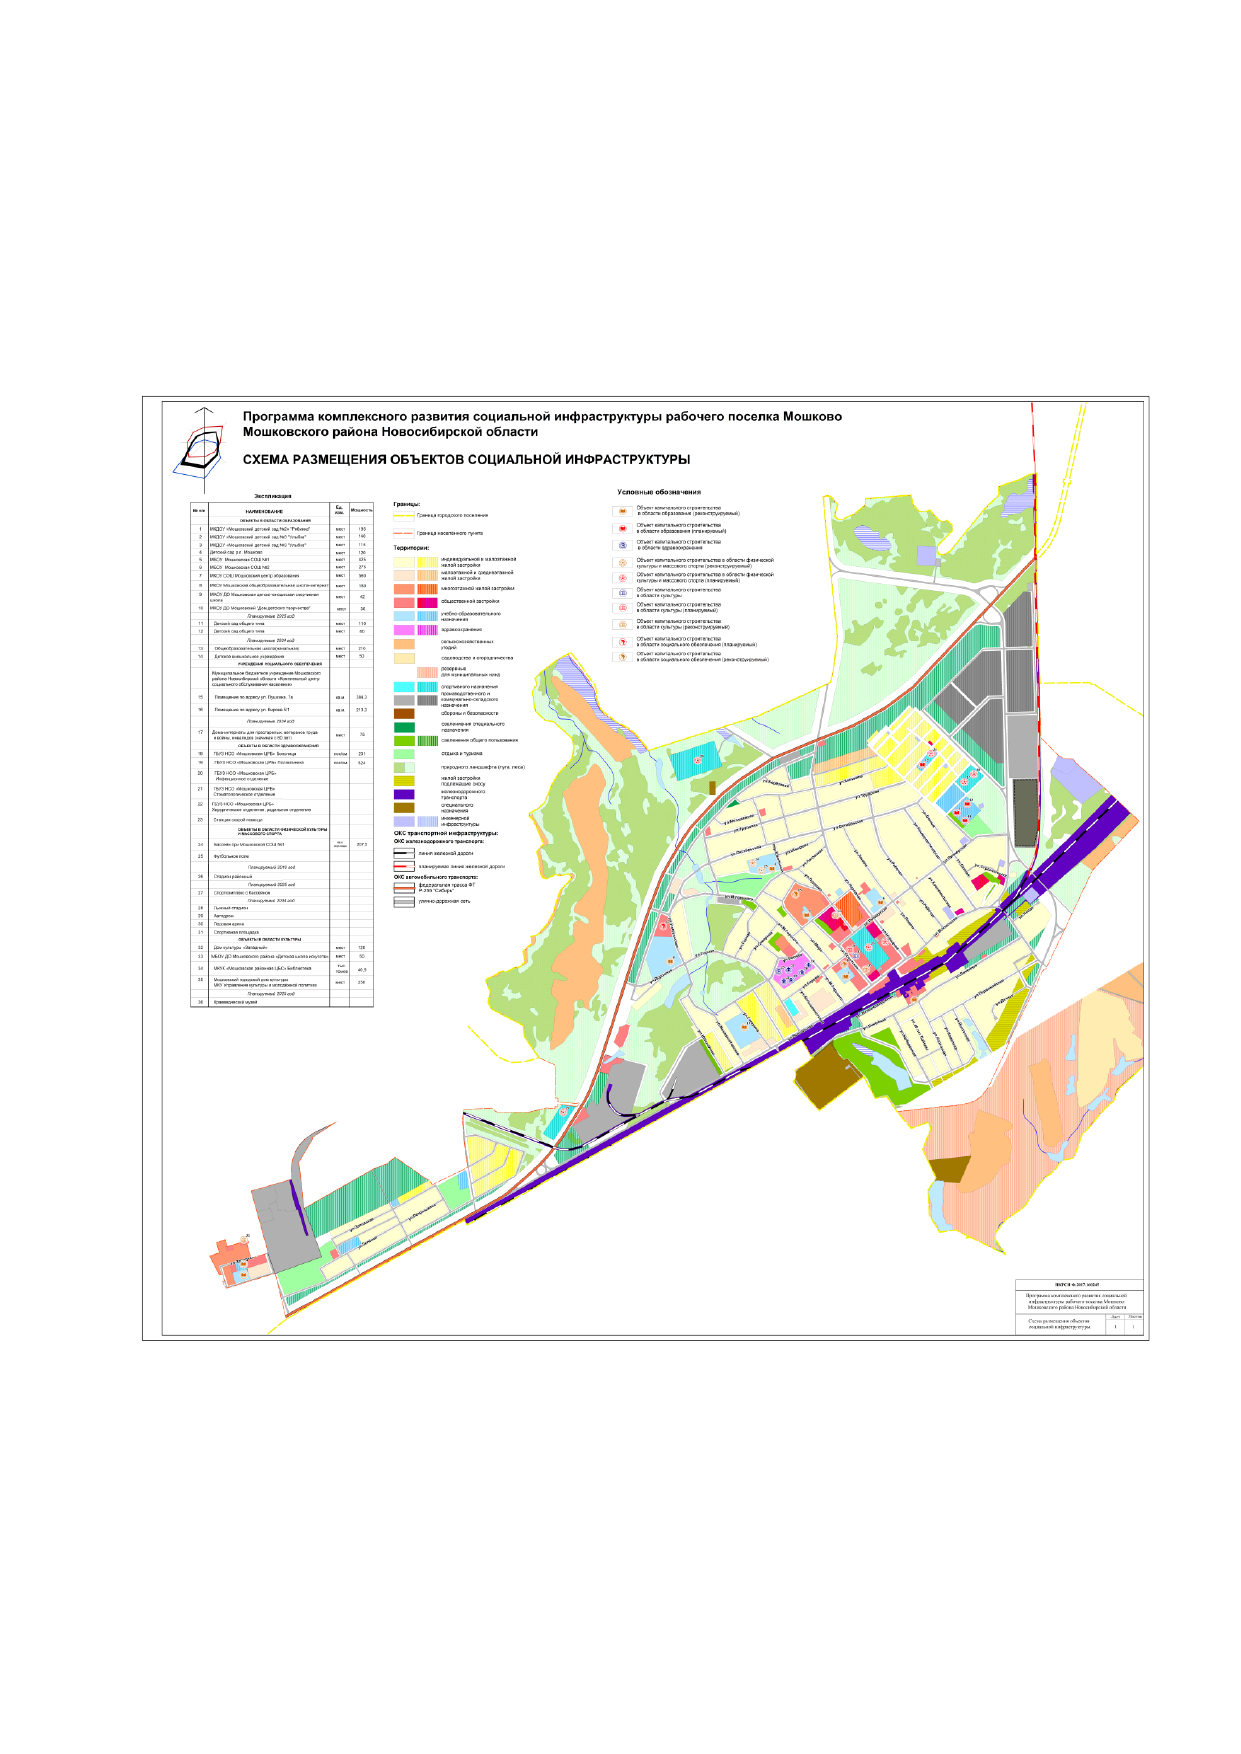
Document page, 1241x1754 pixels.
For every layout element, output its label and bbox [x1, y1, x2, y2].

picture [132, 386, 1158, 1347]
